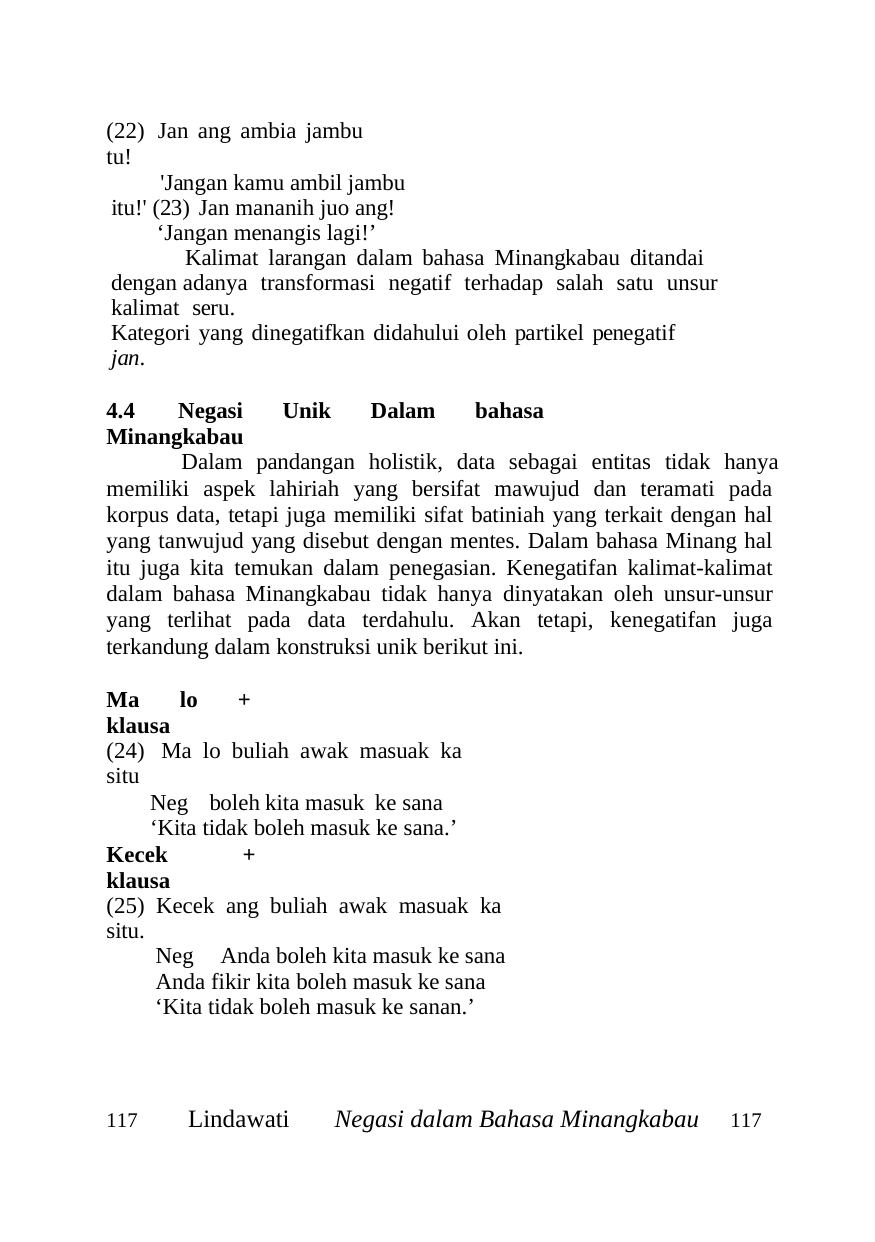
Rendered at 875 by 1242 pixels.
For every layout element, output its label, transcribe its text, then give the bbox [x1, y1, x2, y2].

text (24) Ma lo buliah awak masuak ka situ [106, 739, 462, 789]
text Neg boleh kita masuk ke sana [150, 789, 780, 815]
text Kalimat larangan dalam bahasa Minangkabau ditandai dengan adanya transformasi negatif terhadap salah satu unsur kalimat seru. [111, 245, 772, 320]
text 'Jangan kamu ambil jambu itu!' (23) Jan mananih juo ang! [111, 170, 430, 220]
text ‘Kita tidak boleh masuk ke sanan.’ [155, 995, 780, 1020]
text (22) Jan ang ambia jambu tu! [106, 117, 363, 169]
text Anda fikir kita boleh masuk ke sana [155, 968, 780, 995]
text Neg Anda boleh kita masuk ke sana [155, 943, 780, 968]
text memiliki aspek lahiriah yang bersifat mawujud dan teramati pada korpus data, tetapi juga memiliki sifat batiniah yang terkait dengan hal yang tanwujud yang disebut dengan mentes. Dalam bahasa Minang hal itu juga kita temukan dalam penegasian. Kenegatifan kalimat-kalimat dalam bahasa Minangkabau tidak hanya dinyatakan oleh unsur-unsur yang terlihat pada data terdahulu. Akan tetapi, kenegatifan juga terkandung dalam konstruksi unik berikut ini. [106, 475, 773, 659]
text ‘Jangan menangis lagi!’ [157, 220, 780, 245]
text Ma lo + klausa [106, 686, 251, 739]
text ‘Kita tidak boleh masuk ke sana.’ [150, 815, 780, 840]
text 4.4 Negasi Unik Dalam bahasa Minangkabau [106, 397, 544, 449]
text Kecek + klausa [106, 841, 255, 893]
text (25) Kecek ang buliah awak masuak ka situ. [106, 893, 501, 943]
text Dalam pandangan holistik, data sebagai entitas tidak hanya [181, 449, 780, 474]
text Kategori yang dinegatifkan didahului oleh partikel penegatif jan. [111, 320, 675, 370]
